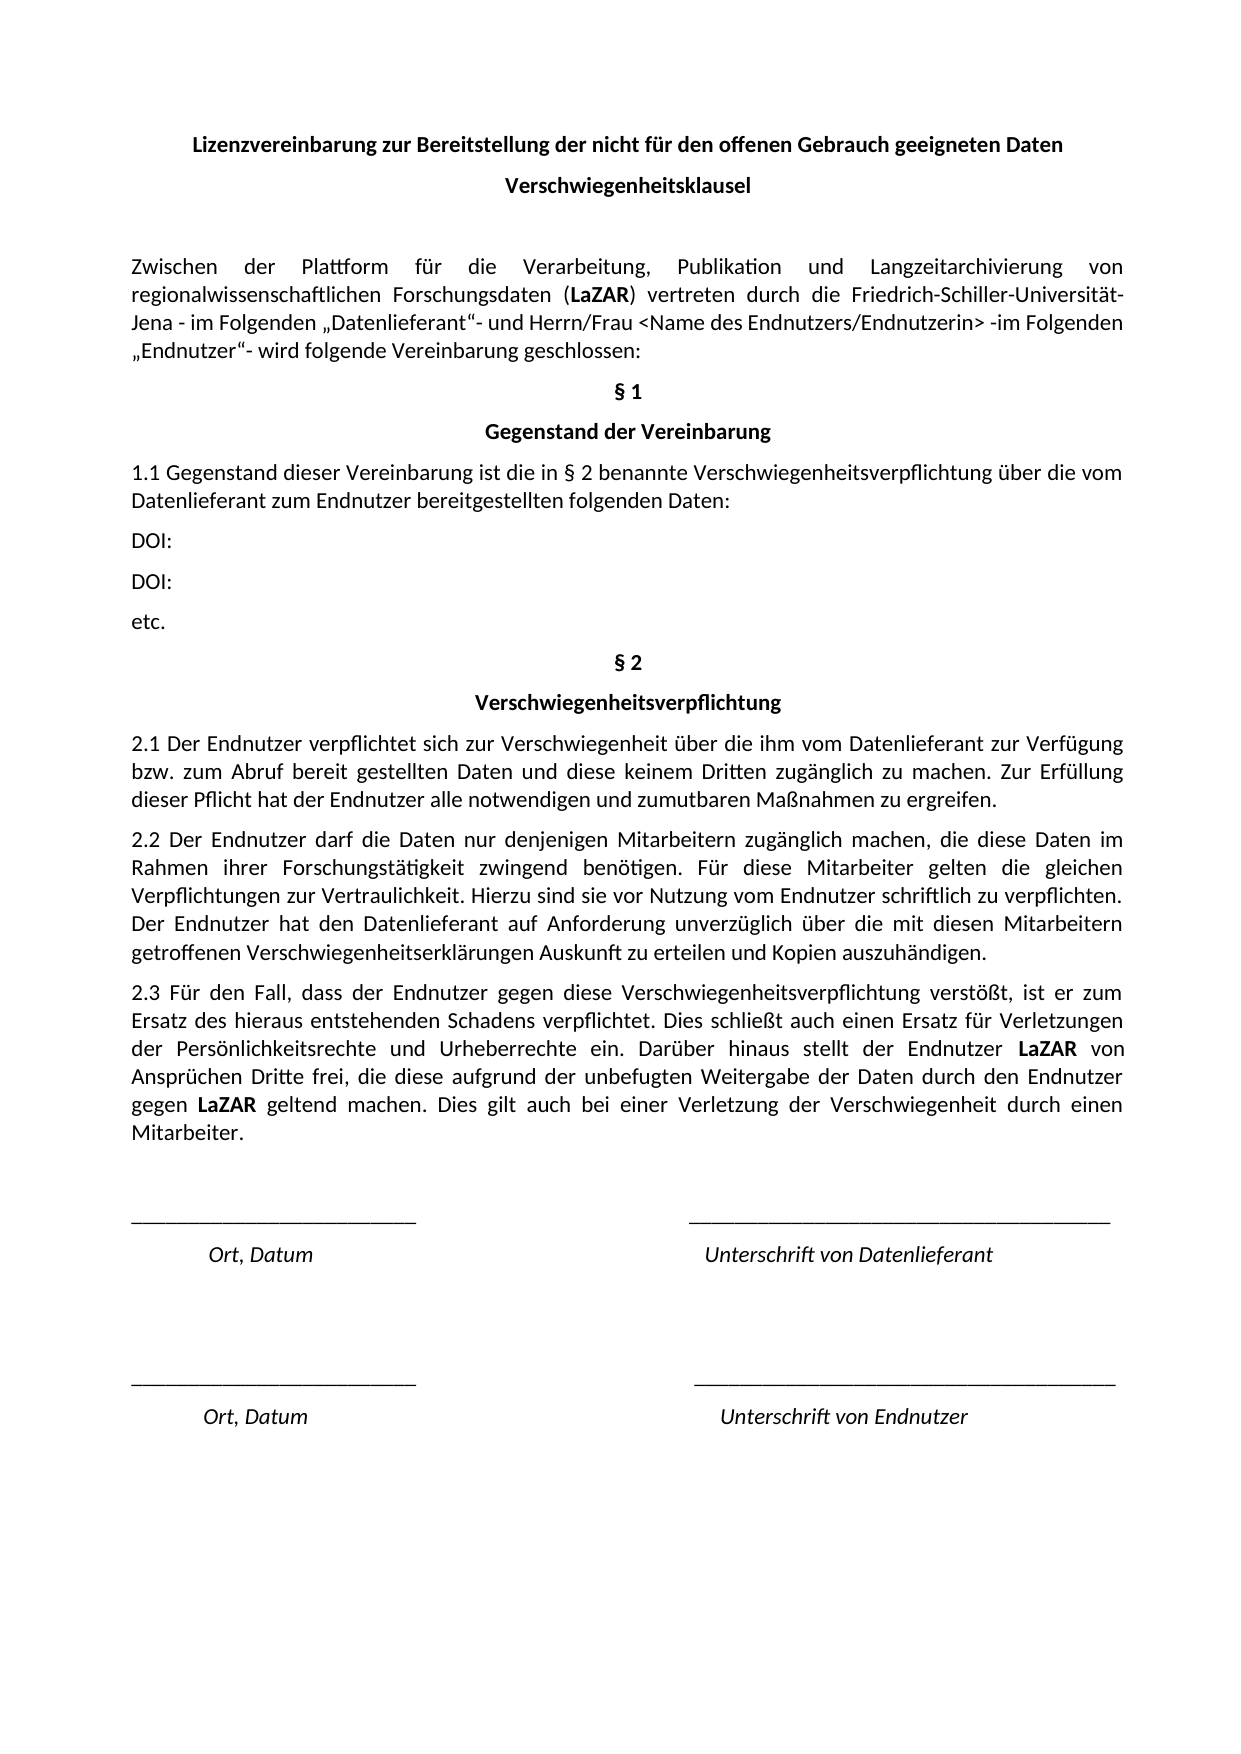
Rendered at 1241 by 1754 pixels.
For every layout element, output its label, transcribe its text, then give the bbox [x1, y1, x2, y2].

text Verschwiegenheitsverpflichtung [131, 688, 1125, 716]
text 2.1 Der Endnutzer verpflichtet sich zur Verschwiegenheit über die ihm vom Datenlieferant zur Verfügung bzw. zum Abruf bereit gestellten Daten und diese keinem Dritten zugänglich zu machen. Zur Erfüllung dieser Pflicht hat der Endnutzer alle notwendigen und zumutbaren Maßnahmen zu ergreifen. [131, 729, 1125, 813]
text § 2 [131, 648, 1125, 676]
text _________________________ _____________________________________ [131, 1361, 1125, 1389]
text DOI: [131, 567, 1125, 595]
subtitle Lizenzvereinbarung zur Bereitstellung der nicht für den offenen Gebrauch geeigneten Daten [131, 131, 1125, 159]
text 1.1 Gegenstand dieser Vereinbarung ist die in § 2 benannte Verschwiegenheitsverpflichtung über die vom Datenlieferant zum Endnutzer bereitgestellten folgenden Daten: [131, 458, 1125, 514]
text Gegenstand der Vereinbarung [131, 417, 1125, 445]
text _________________________ _____________________________________ [131, 1199, 1125, 1227]
text 2.2 Der Endnutzer darf die Daten nur denjenigen Mitarbeitern zugänglich machen, die diese Daten im Rahmen ihrer Forschungstätigkeit zwingend benötigen. Für diese Mitarbeiter gelten die gleichen Verpflichtungen zur Vertraulichkeit. Hierzu sind sie vor Nutzung vom Endnutzer schriftlich zu verpflichten. Der Endnutzer hat den Datenlieferant auf Anforderung unverzüglich über die mit diesen Mitarbeitern getroffenen Verschwiegenheitserklärungen Auskunft zu erteilen und Kopien auszuhändigen. [131, 826, 1125, 966]
text § 1 [131, 377, 1125, 405]
text Verschwiegenheitsklausel [131, 171, 1125, 199]
text 2.3 Für den Fall, dass der Endnutzer gegen diese Verschwiegenheitsverpflichtung verstößt, ist er zum Ersatz des hieraus entstehenden Schadens verpflichtet. Dies schließt auch einen Ersatz für Verletzungen der Persönlichkeitsrechte und Urheberrechte ein. Darüber hinaus stellt der Endnutzer LaZAR von Ansprüchen Dritte frei, die diese aufgrund der unbefugten Weitergabe der Daten durch den Endnutzer gegen LaZAR geltend machen. Dies gilt auch bei einer Verletzung der Verschwiegenheit durch einen Mitarbeiter. [131, 978, 1125, 1146]
text Ort, Datum Unterschrift von Endnutzer [131, 1402, 1125, 1430]
text DOI: [131, 526, 1125, 554]
text Zwischen der Plattform für die Verarbeitung, Publikation und Langzeitarchivierung von regionalwissenschaftlichen Forschungsdaten (LaZAR) vertreten durch die Friedrich-Schiller-Universität-Jena - im Folgenden „Datenlieferant“- und Herrn/Frau <Name des Endnutzers/Endnutzerin> -im Folgenden „Endnutzer“- wird folgende Vereinbarung geschlossen: [131, 252, 1125, 364]
text etc. [131, 607, 1125, 635]
text Ort, Datum Unterschrift von Datenlieferant [131, 1240, 1125, 1268]
